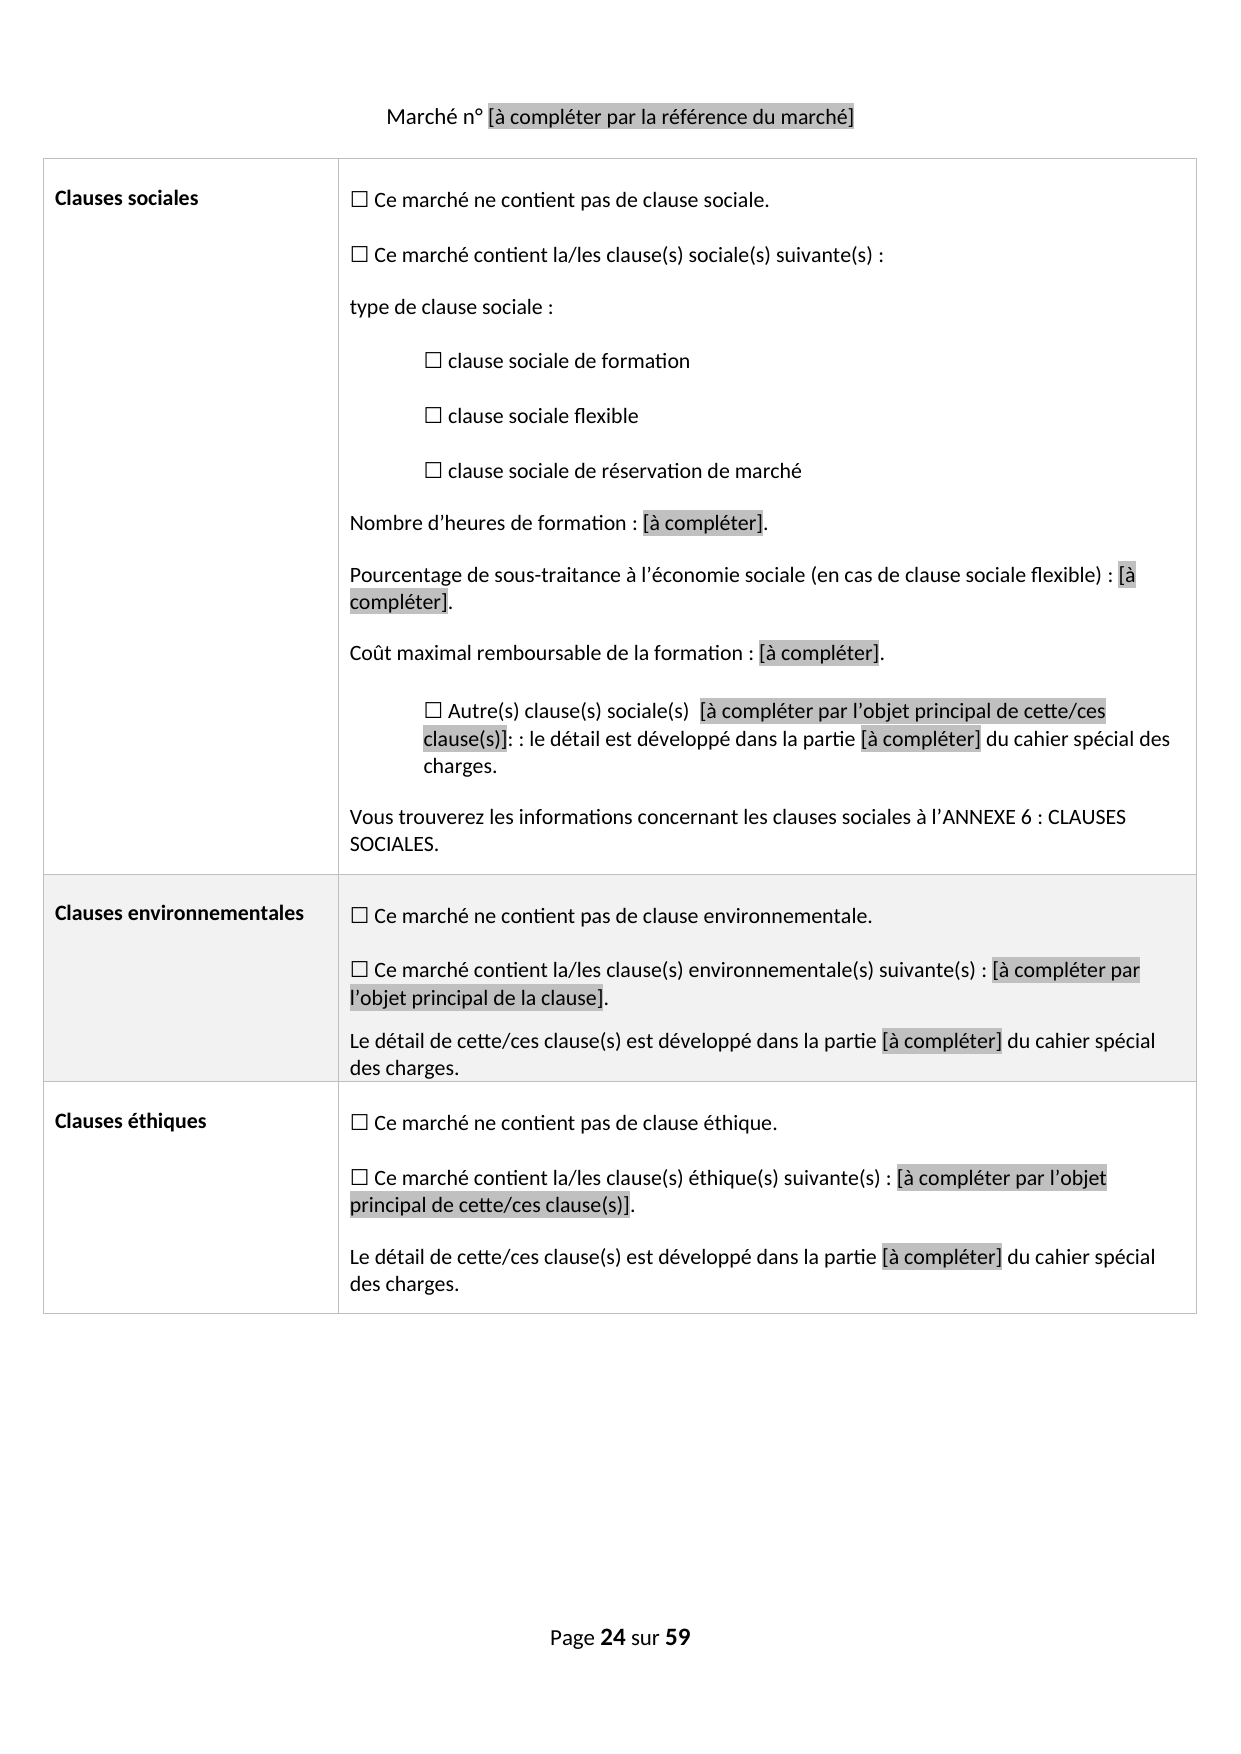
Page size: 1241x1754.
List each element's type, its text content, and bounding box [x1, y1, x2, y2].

table_cell Ce marché ne contient pas de clause environnementale. Ce marché contient la/les clause(s) environnementale(s) suivante(s) : . Le détail de cette/ces clause(s) est développé dans la partie du cahier spécial des charges. [339, 875, 1196, 1081]
table_cell Ce marché ne contient pas de clause sociale. Ce marché contient la/les clause(s) sociale(s) suivante(s) : type de clause sociale : clause sociale de formation clause sociale flexible clause sociale de réservation de marché Nombre d’heures de formation : . Pourcentage de sous-traitance à l’économie sociale (en cas de clause sociale flexible) : . Coût maximal remboursable de la formation : . Autre(s) clause(s) sociale(s) : : le détail est développé dans la partie du cahier spécial des charges. Vous trouverez les informations concernant les clauses sociales à l’ANNEXE 6 : CLAUSES SOCIALES. [339, 159, 1196, 873]
table_cell Clauses sociales [44, 159, 338, 873]
table_cell Clauses environnementales [44, 875, 338, 1081]
table_cell Ce marché ne contient pas de clause éthique. Ce marché contient la/les clause(s) éthique(s) suivante(s) : . Le détail de cette/ces clause(s) est développé dans la partie du cahier spécial des charges. [339, 1082, 1196, 1313]
table_cell Clauses éthiques [44, 1082, 338, 1313]
